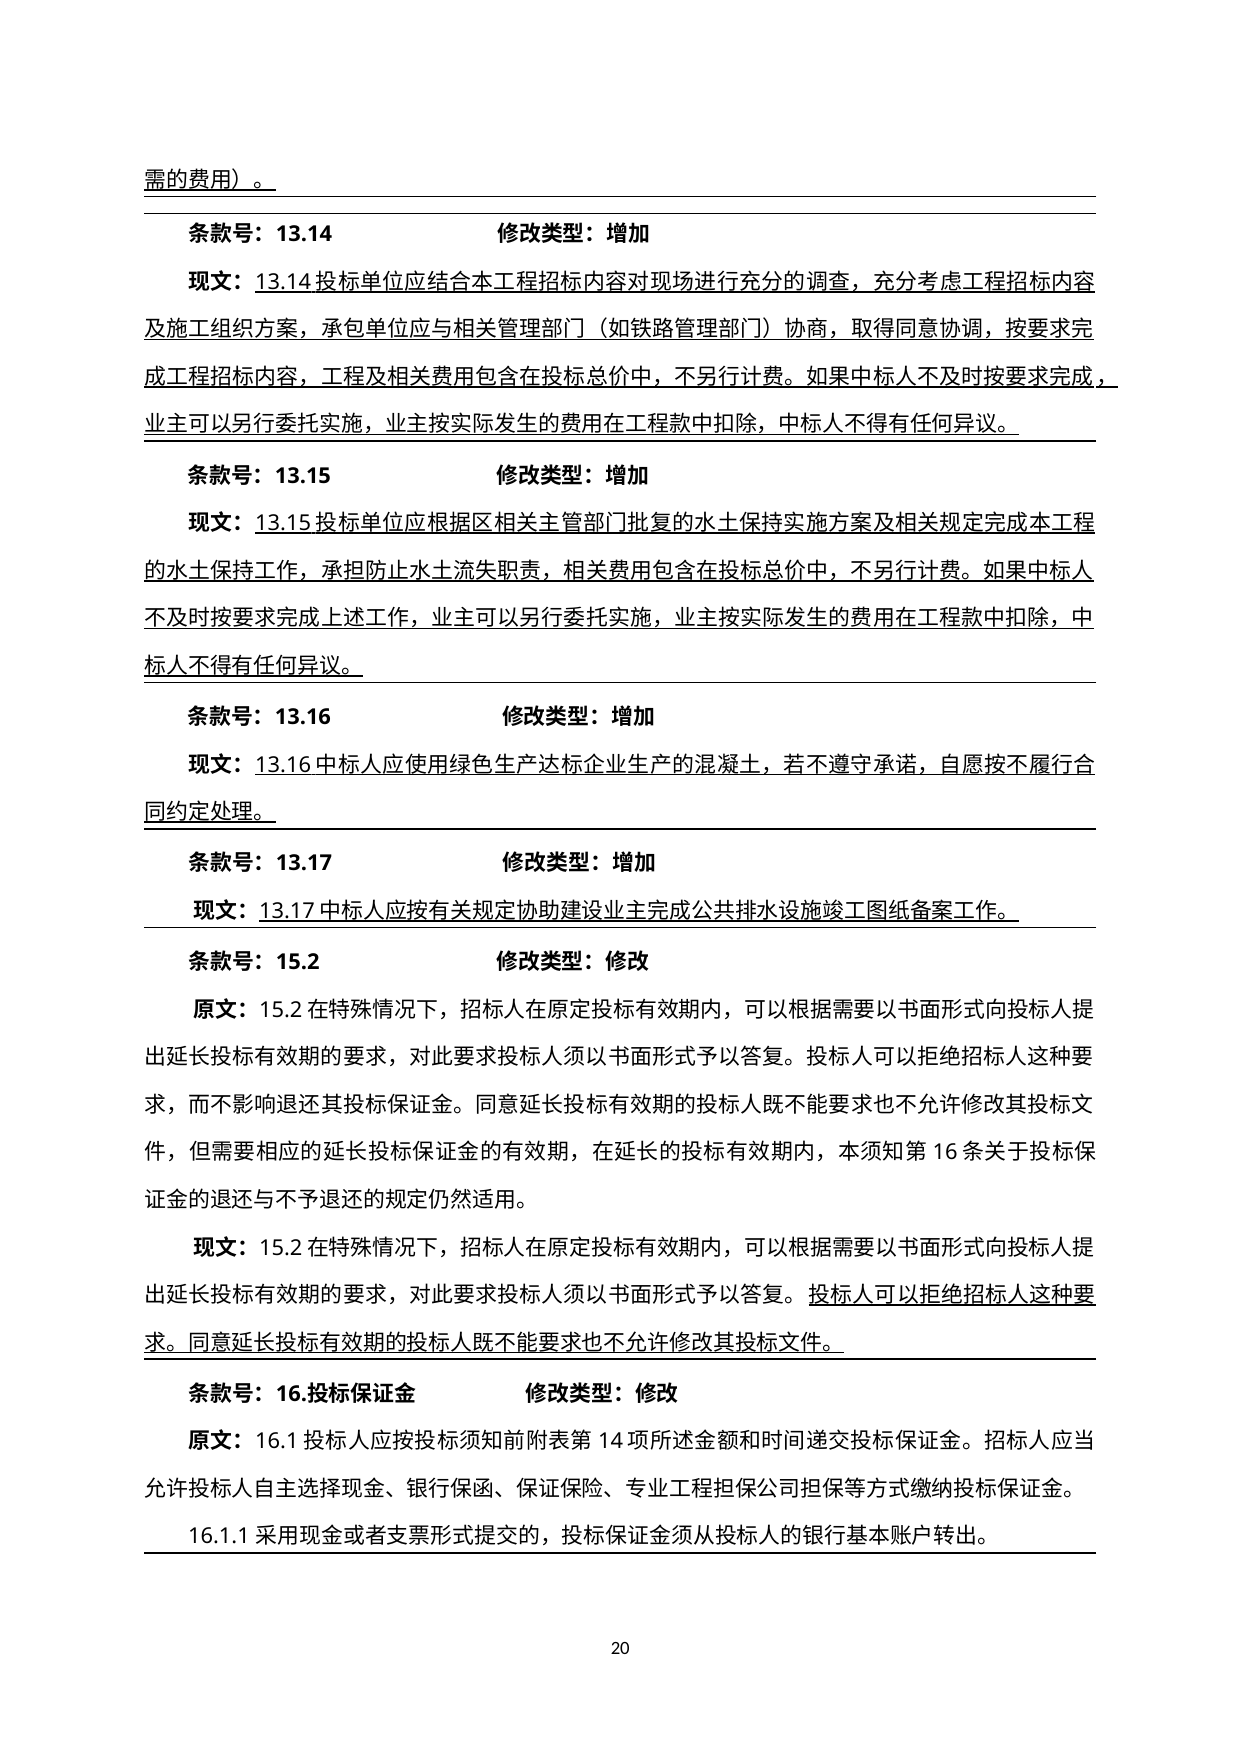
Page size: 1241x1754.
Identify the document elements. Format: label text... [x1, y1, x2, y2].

text 原文：16.1投标人应按投标须知前附表第14项所述金额和时间递交投标保证金。招标人应当允许投标人自主选择现金、银行保函、保证保险、专业工程担保公司担保等方式缴纳投标保证金。 [144, 1423, 1096, 1503]
text 现文：15.2在特殊情况下，招标人在原定投标有效期内，可以根据需要以书面形式向投标人提出延长投标有效期的要求，对此要求投标人须以书面形式予以答复。投标人可以拒绝招标人这种要求。同意延长投标有效期的投标人既不能要求也不允许修改其投标文件。 [144, 1229, 1096, 1358]
text 条款号：13.17 修改类型：增加 [144, 845, 1096, 877]
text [144, 162, 1096, 196]
text 条款号：13.14 修改类型：增加 [144, 214, 1096, 248]
text 条款号：13.16 修改类型：增加 [144, 699, 1096, 731]
text 现文：13.14投标单位应结合本工程招标内容对现场进行充分的调查，充分考虑工程招标内容及施工组织方案，承包单位应与相关管理部门（如铁路管理部门）协商，取得同意协调，按要求完成工程招标内容，工程及相关费用包含在投标总价中，不另行计费。如果中标人不及时按要求完成，业主可以另行委托实施，业主按实际发生的费用在工程款中扣除，中标人不得有任何异议。 [144, 261, 1096, 440]
text 条款号：15.2 修改类型：修改 [144, 944, 1096, 976]
text 条款号：16.投标保证金 修改类型：修改 [144, 1376, 1096, 1407]
text 现文：13.16中标人应使用绿色生产达标企业生产的混凝土，若不遵守承诺，自愿按不履行合同约定处理。 [144, 747, 1096, 828]
text 原文：15.2在特殊情况下，招标人在原定投标有效期内，可以根据需要以书面形式向投标人提出延长投标有效期的要求，对此要求投标人须以书面形式予以答复。投标人可以拒绝招标人这种要求，而不影响退还其投标保证金。同意延长投标有效期的投标人既不能要求也不允许修改其投标文件，但需要相应的延长投标保证金的有效期，在延长的投标有效期内，本须知第16条关于投标保证金的退还与不予退还的规定仍然适用。 [144, 992, 1096, 1214]
text 现文：13.17中标人应按有关规定协助建设业主完成公共排水设施竣工图纸备案工作。 [144, 893, 1096, 927]
text 现文：13.15投标单位应根据区相关主管部门批复的水土保持实施方案及相关规定完成本工程的水土保持工作，承担防止水土流失职责，相关费用包含在投标总价中，不另行计费。如果中标人不及时按要求完成上述工作，业主可以另行委托实施，业主按实际发生的费用在工程款中扣除，中标人不得有任何异议。 [144, 505, 1096, 682]
text 条款号：13.15 修改类型：增加 [144, 458, 1096, 489]
text 16.1.1 采用现金或者支票形式提交的，投标保证金须从投标人的银行基本账户转出。 [144, 1518, 1096, 1552]
